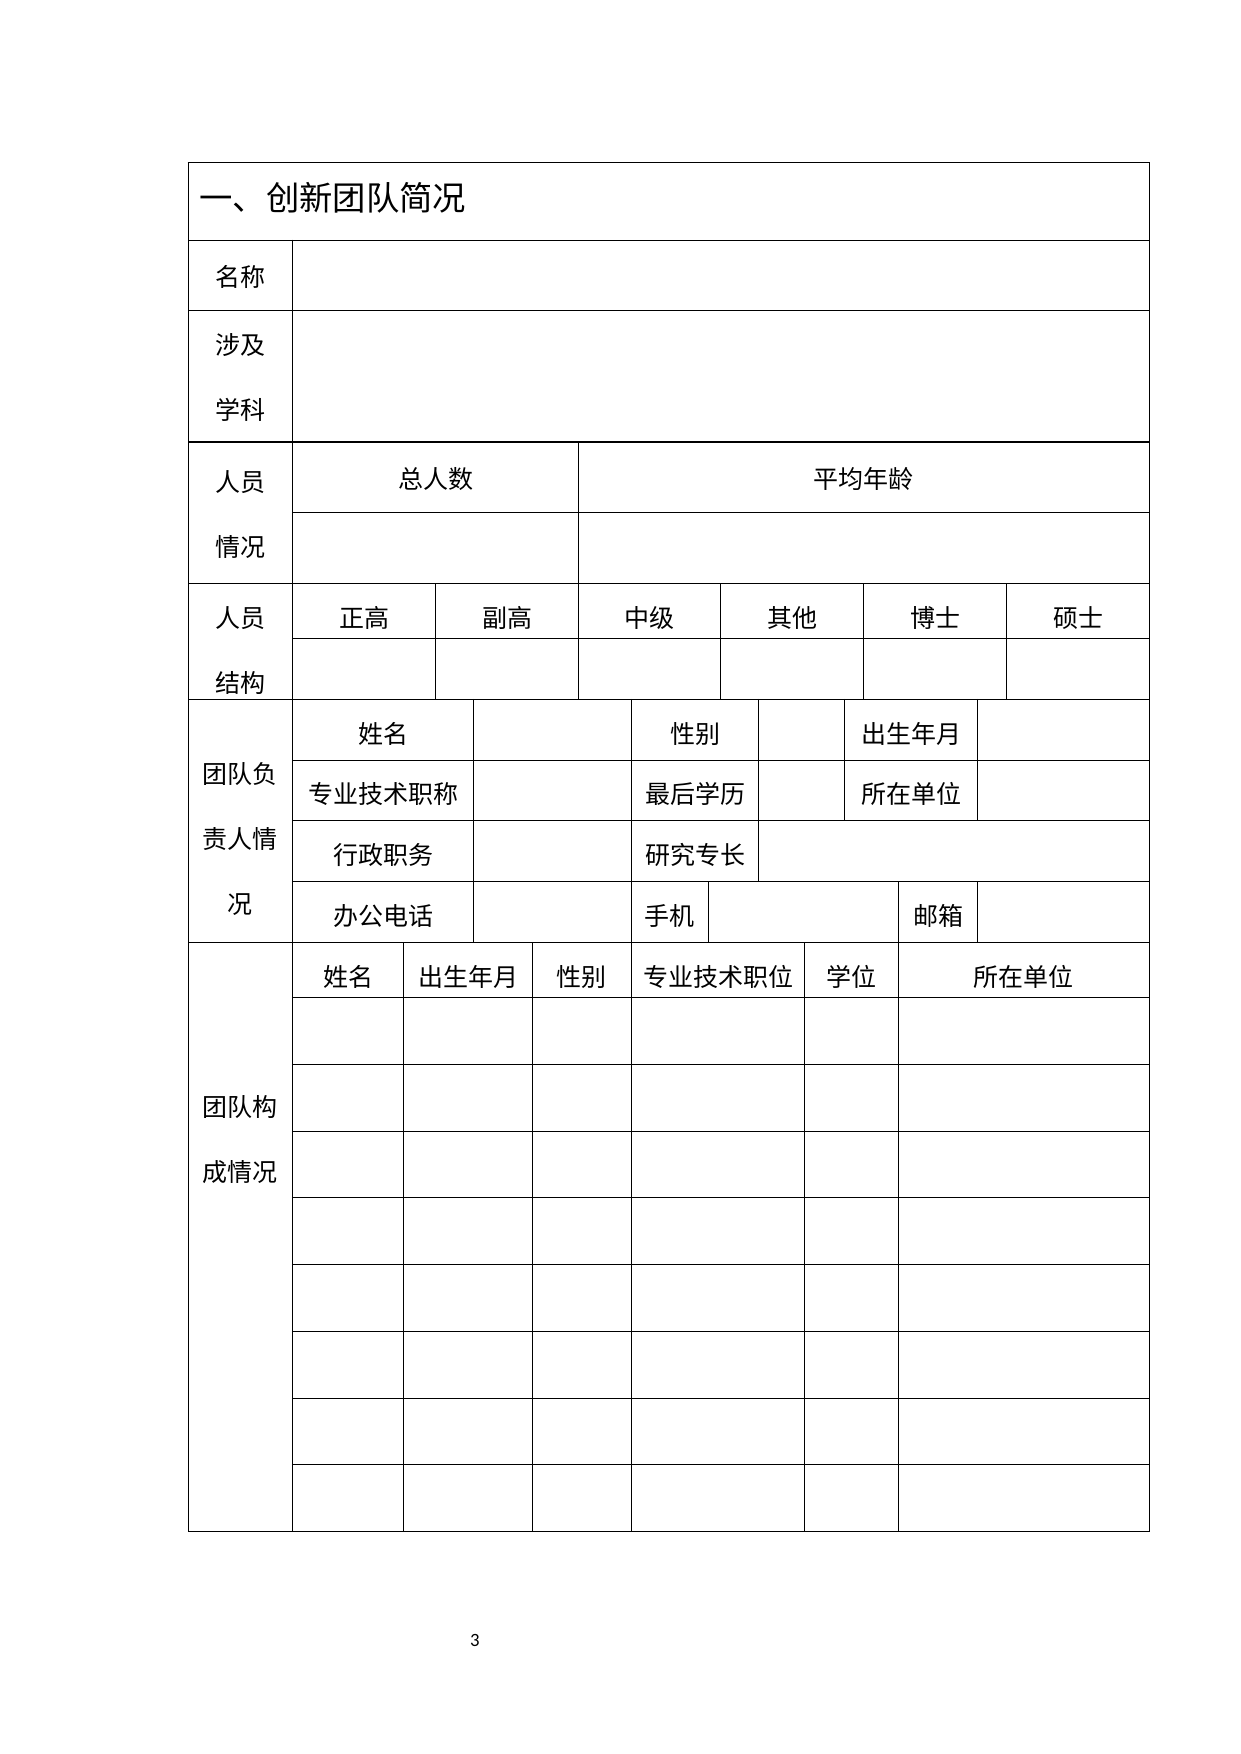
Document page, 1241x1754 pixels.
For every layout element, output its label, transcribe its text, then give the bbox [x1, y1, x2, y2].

table_cell [293, 1399, 403, 1464]
table_cell 所在单位 [845, 761, 977, 820]
table_cell 学位 [805, 943, 898, 997]
table_cell 人员 结构 [189, 584, 292, 699]
table_cell 总人数 [293, 443, 578, 512]
table_cell [899, 1065, 1149, 1131]
table_cell 研究专长 [632, 821, 758, 881]
table_cell [709, 882, 898, 942]
table_cell 最后学历 [632, 761, 758, 820]
table_cell [899, 1132, 1149, 1197]
table_cell [899, 1399, 1149, 1464]
table_cell [533, 1332, 631, 1398]
table_cell 手机 [632, 882, 708, 942]
table_cell 涉及 学科 [189, 311, 292, 441]
table_cell [293, 1465, 403, 1531]
table_cell [978, 882, 1149, 942]
table_cell 所在单位 [899, 943, 1149, 997]
table_cell 副高 [436, 584, 578, 638]
table_cell [899, 1198, 1149, 1264]
table_cell [632, 1265, 804, 1331]
table_cell [533, 1132, 631, 1197]
table_cell [404, 1065, 532, 1131]
table_cell [293, 998, 403, 1064]
table_cell [404, 1399, 532, 1464]
table_cell 姓名 [293, 943, 403, 997]
table_cell [805, 1332, 898, 1398]
table_cell [533, 1265, 631, 1331]
table_cell [805, 1399, 898, 1464]
table_cell 姓名 [293, 700, 473, 759]
table_cell [899, 1332, 1149, 1398]
table_cell [805, 1132, 898, 1197]
table_cell [805, 1198, 898, 1264]
table_cell 邮箱 [899, 882, 977, 942]
table_cell [632, 1465, 804, 1531]
table_cell 中级 [579, 584, 720, 638]
table_cell [404, 1132, 532, 1197]
table_cell [721, 639, 863, 699]
table_cell 专业技术职位 [632, 943, 804, 997]
table_cell [899, 998, 1149, 1064]
table_cell 团队构成情况 [189, 943, 292, 1531]
table_header 一、创新团队简况 [189, 163, 1149, 239]
table_cell 名称 [189, 241, 292, 310]
table_cell [978, 700, 1149, 759]
table_cell 平均年龄 [579, 443, 1149, 512]
table_cell [293, 513, 578, 583]
table_cell [293, 311, 1149, 441]
table_cell [293, 241, 1149, 310]
table_cell [293, 1132, 403, 1197]
table_cell [632, 1399, 804, 1464]
table_cell 性别 [533, 943, 631, 997]
table_cell [632, 1198, 804, 1264]
table_cell 出生年月 [845, 700, 977, 759]
table_cell [533, 998, 631, 1064]
table_cell [404, 1198, 532, 1264]
table_cell 其他 [721, 584, 863, 638]
table_cell [632, 1332, 804, 1398]
table_cell [404, 1265, 532, 1331]
table_cell 出生年月 [404, 943, 532, 997]
table_cell [293, 1198, 403, 1264]
table_cell 正高 [293, 584, 435, 638]
table_cell [579, 639, 720, 699]
table_cell 博士 [864, 584, 1006, 638]
table_cell [899, 1265, 1149, 1331]
table_cell [293, 1065, 403, 1131]
table_cell [474, 882, 631, 942]
table_cell [632, 1132, 804, 1197]
table_cell [533, 1065, 631, 1131]
table_cell [436, 639, 578, 699]
table_cell [759, 700, 844, 759]
table_cell [805, 1265, 898, 1331]
table_cell [805, 1465, 898, 1531]
table_cell [632, 1065, 804, 1131]
table_cell [474, 700, 631, 759]
table_cell 团队负责人情况 [189, 700, 292, 942]
table_cell [533, 1198, 631, 1264]
table_cell [1007, 639, 1149, 699]
table_cell [579, 513, 1149, 583]
table_cell 性别 [632, 700, 758, 759]
table_cell [759, 761, 844, 820]
table_cell [404, 1465, 532, 1531]
table_cell [805, 1065, 898, 1131]
table_cell 行政职务 [293, 821, 473, 881]
table_cell [474, 761, 631, 820]
table_cell [978, 761, 1149, 820]
table_cell [632, 998, 804, 1064]
table_cell [293, 1265, 403, 1331]
table_cell [474, 821, 631, 881]
table_cell [533, 1399, 631, 1464]
table_cell [864, 639, 1006, 699]
table_cell [805, 998, 898, 1064]
table_cell [404, 1332, 532, 1398]
table_cell [293, 639, 435, 699]
table_cell 专业技术职称 [293, 761, 473, 820]
table_cell [899, 1465, 1149, 1531]
table_cell 办公电话 [293, 882, 473, 942]
table_cell [404, 998, 532, 1064]
table_cell [759, 821, 1149, 881]
table_cell [533, 1465, 631, 1531]
table_cell 人员 情况 [189, 443, 292, 583]
table_cell 硕士 [1007, 584, 1149, 638]
table_cell [293, 1332, 403, 1398]
